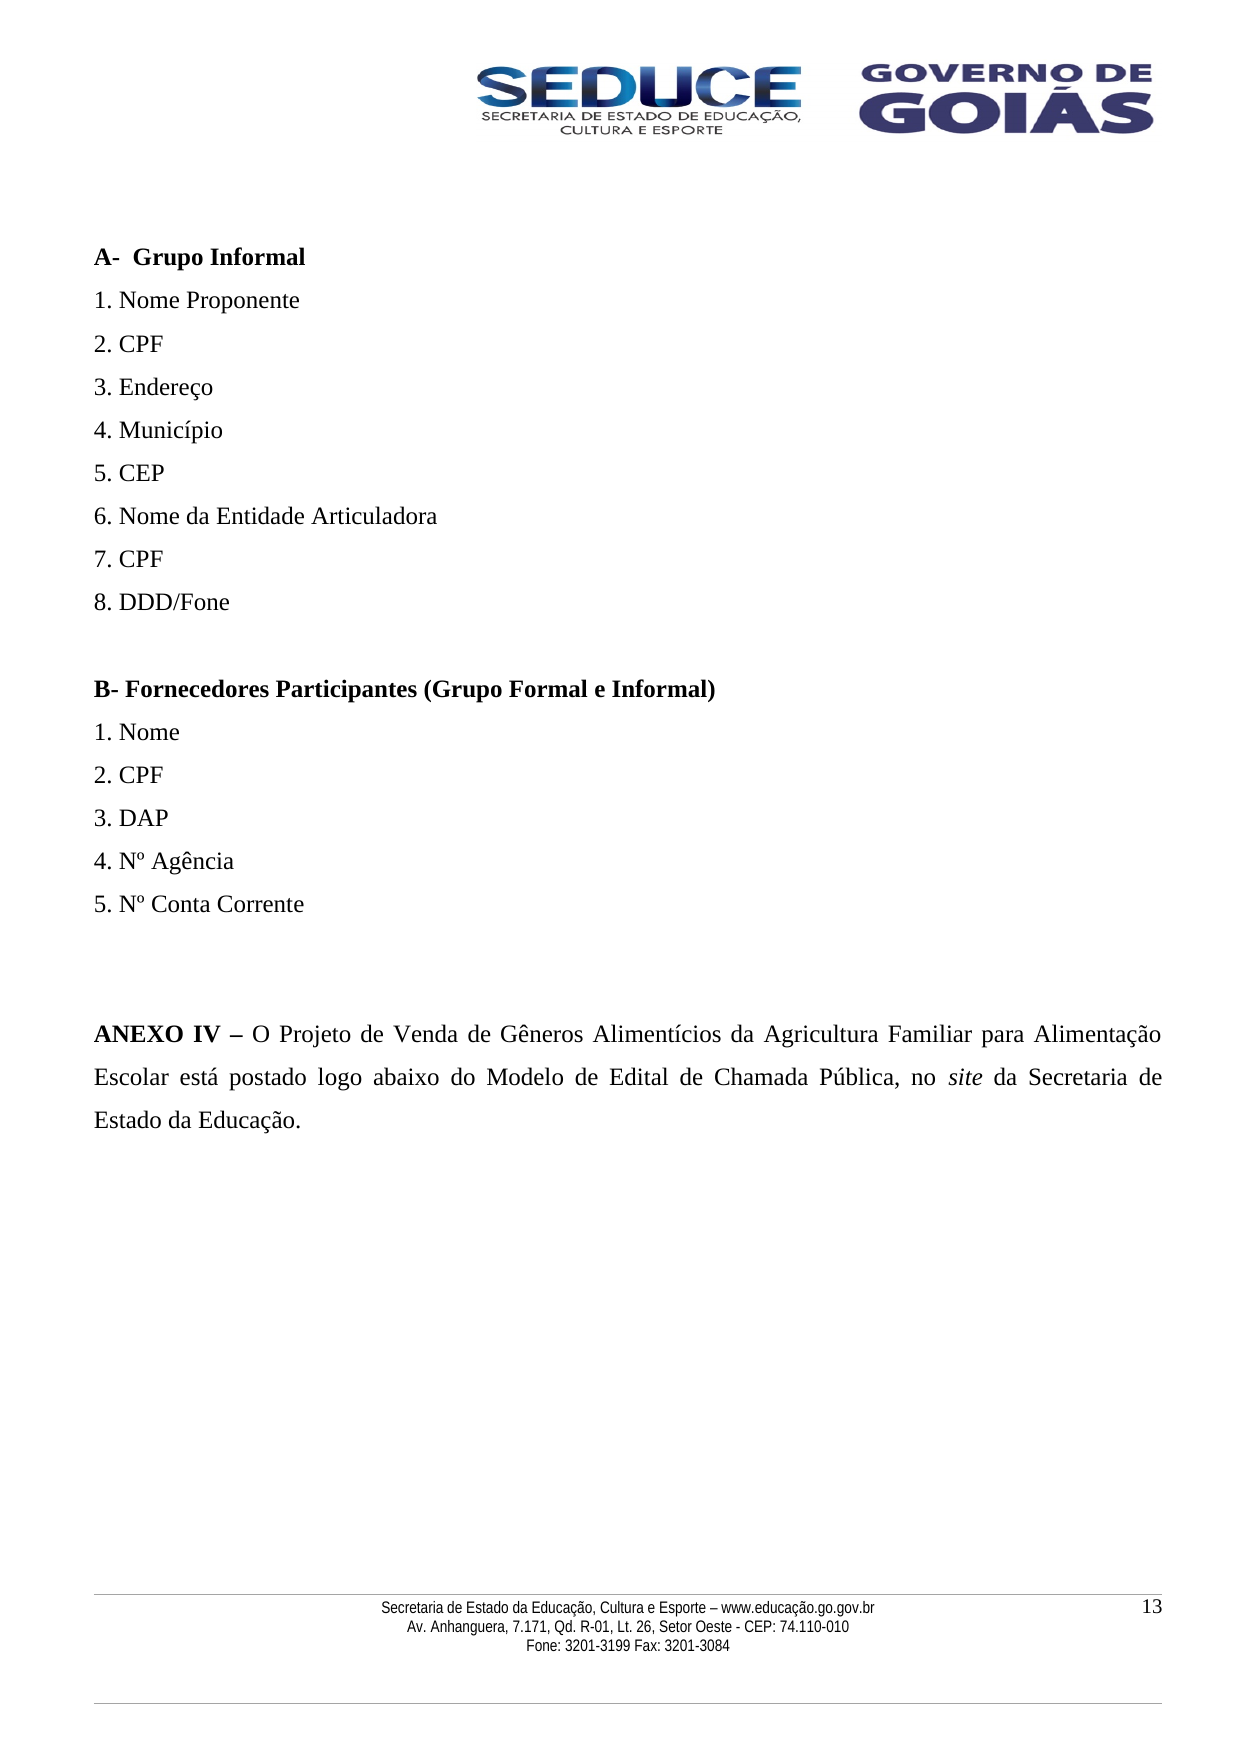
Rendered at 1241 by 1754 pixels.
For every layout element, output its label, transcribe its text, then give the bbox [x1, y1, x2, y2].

text 6. Nome da Entidade Articuladora [94, 501, 1162, 530]
text 2. CPF [94, 760, 1162, 789]
text A- Grupo Informal [94, 242, 1162, 271]
text B- Fornecedores Participantes (Grupo Formal e Informal) [94, 674, 1162, 702]
text 3. DAP [94, 803, 1162, 832]
text ANEXO IV – O Projeto de Venda de Gêneros Alimentícios da Agricultura Familiar para Alimentação Escolar está postado logo abaixo do Modelo de Edital de Chamada Pública, no site da Secretaria de Estado da Educação. [94, 1019, 1162, 1134]
text 4. Nº Agência [94, 846, 1162, 875]
text 1. Nome Proponente [94, 286, 1162, 314]
text 8. DDD/Fone [94, 587, 1162, 616]
text 1. Nome [94, 717, 1162, 746]
picture [476, 59, 1163, 142]
text 4. Município [94, 415, 1162, 444]
text 2. CPF [94, 329, 1162, 357]
text 5. CEP [94, 458, 1162, 487]
text 5. Nº Conta Corrente [94, 889, 1162, 918]
text 7. CPF [94, 544, 1162, 573]
text 3. Endereço [94, 372, 1162, 401]
